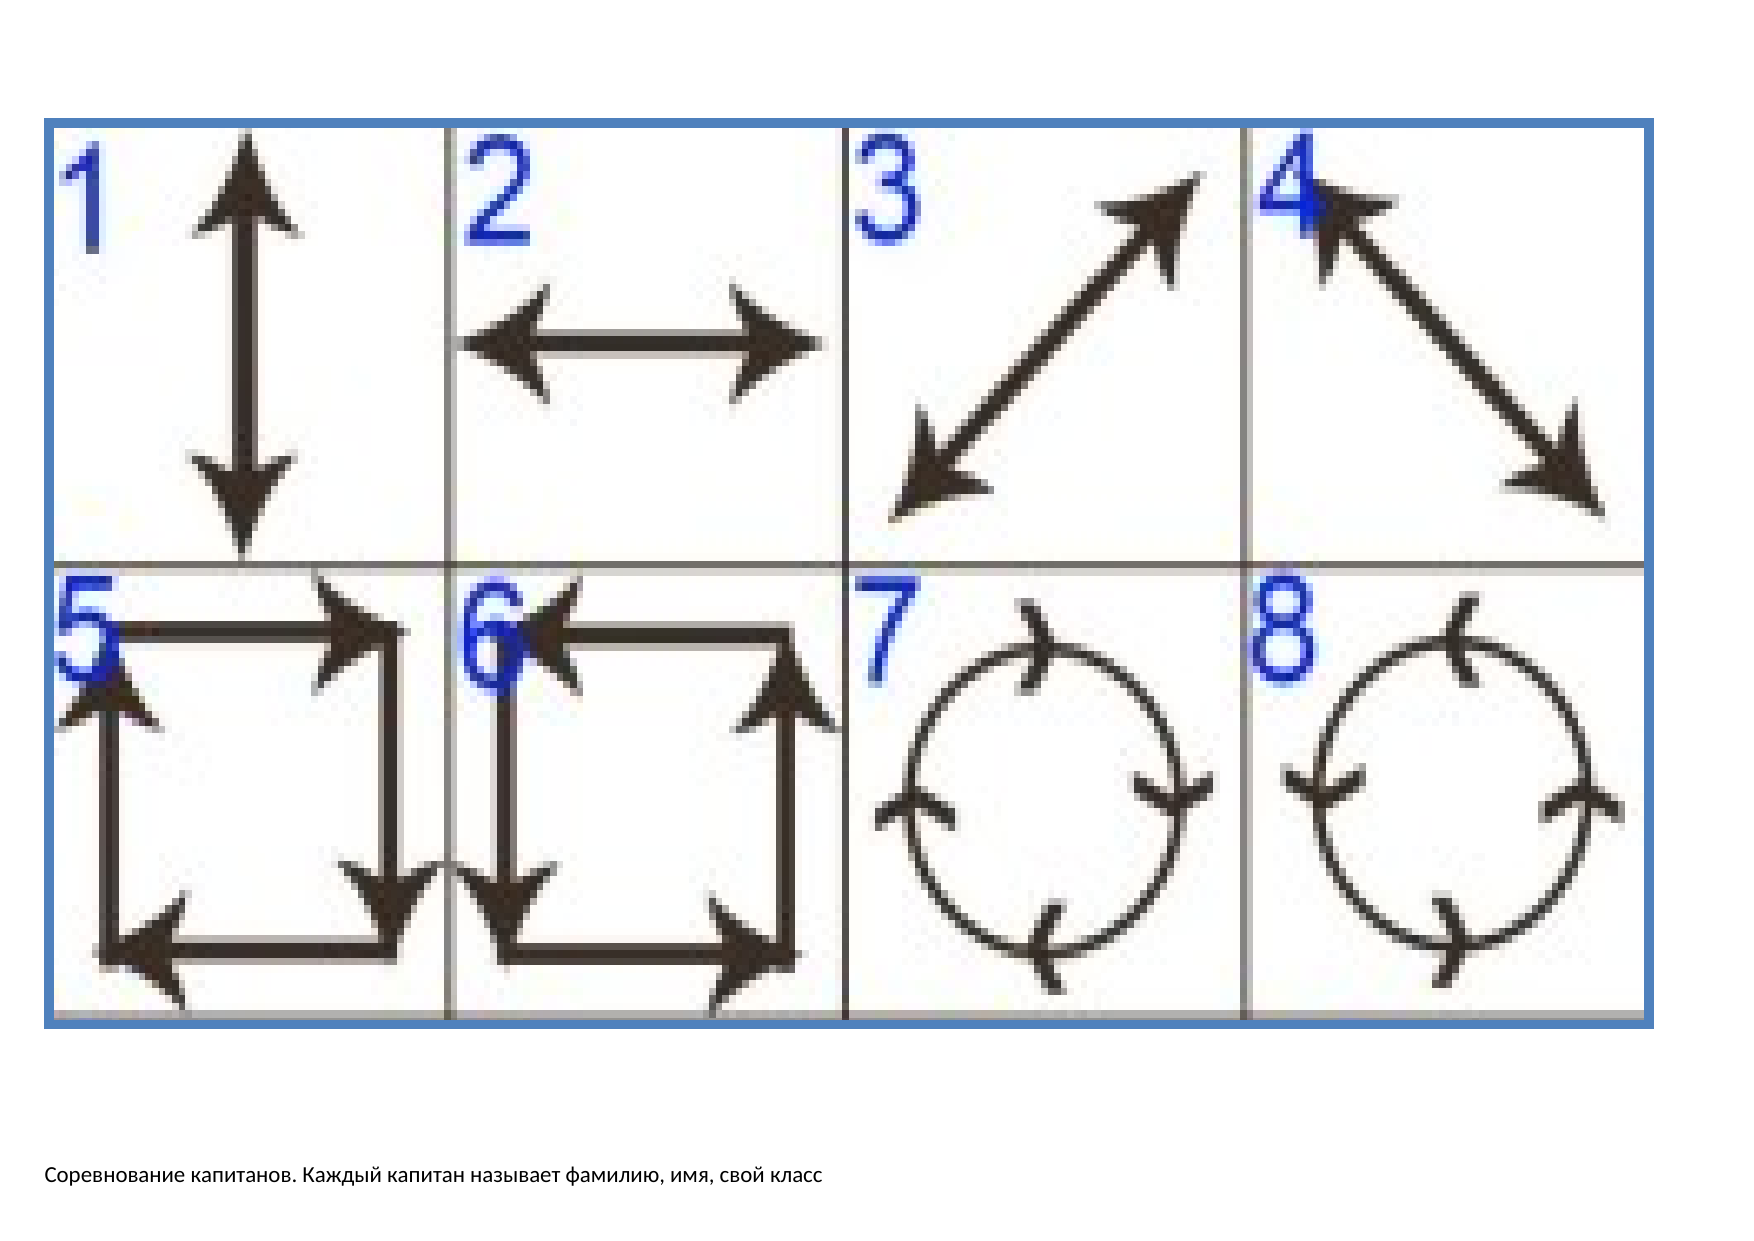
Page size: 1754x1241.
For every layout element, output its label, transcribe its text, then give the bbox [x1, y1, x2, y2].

picture [54, 128, 1644, 1020]
text Соревнование капитанов. Каждый капитан называет фамилию, имя, свой класс [44, 1160, 1742, 1188]
